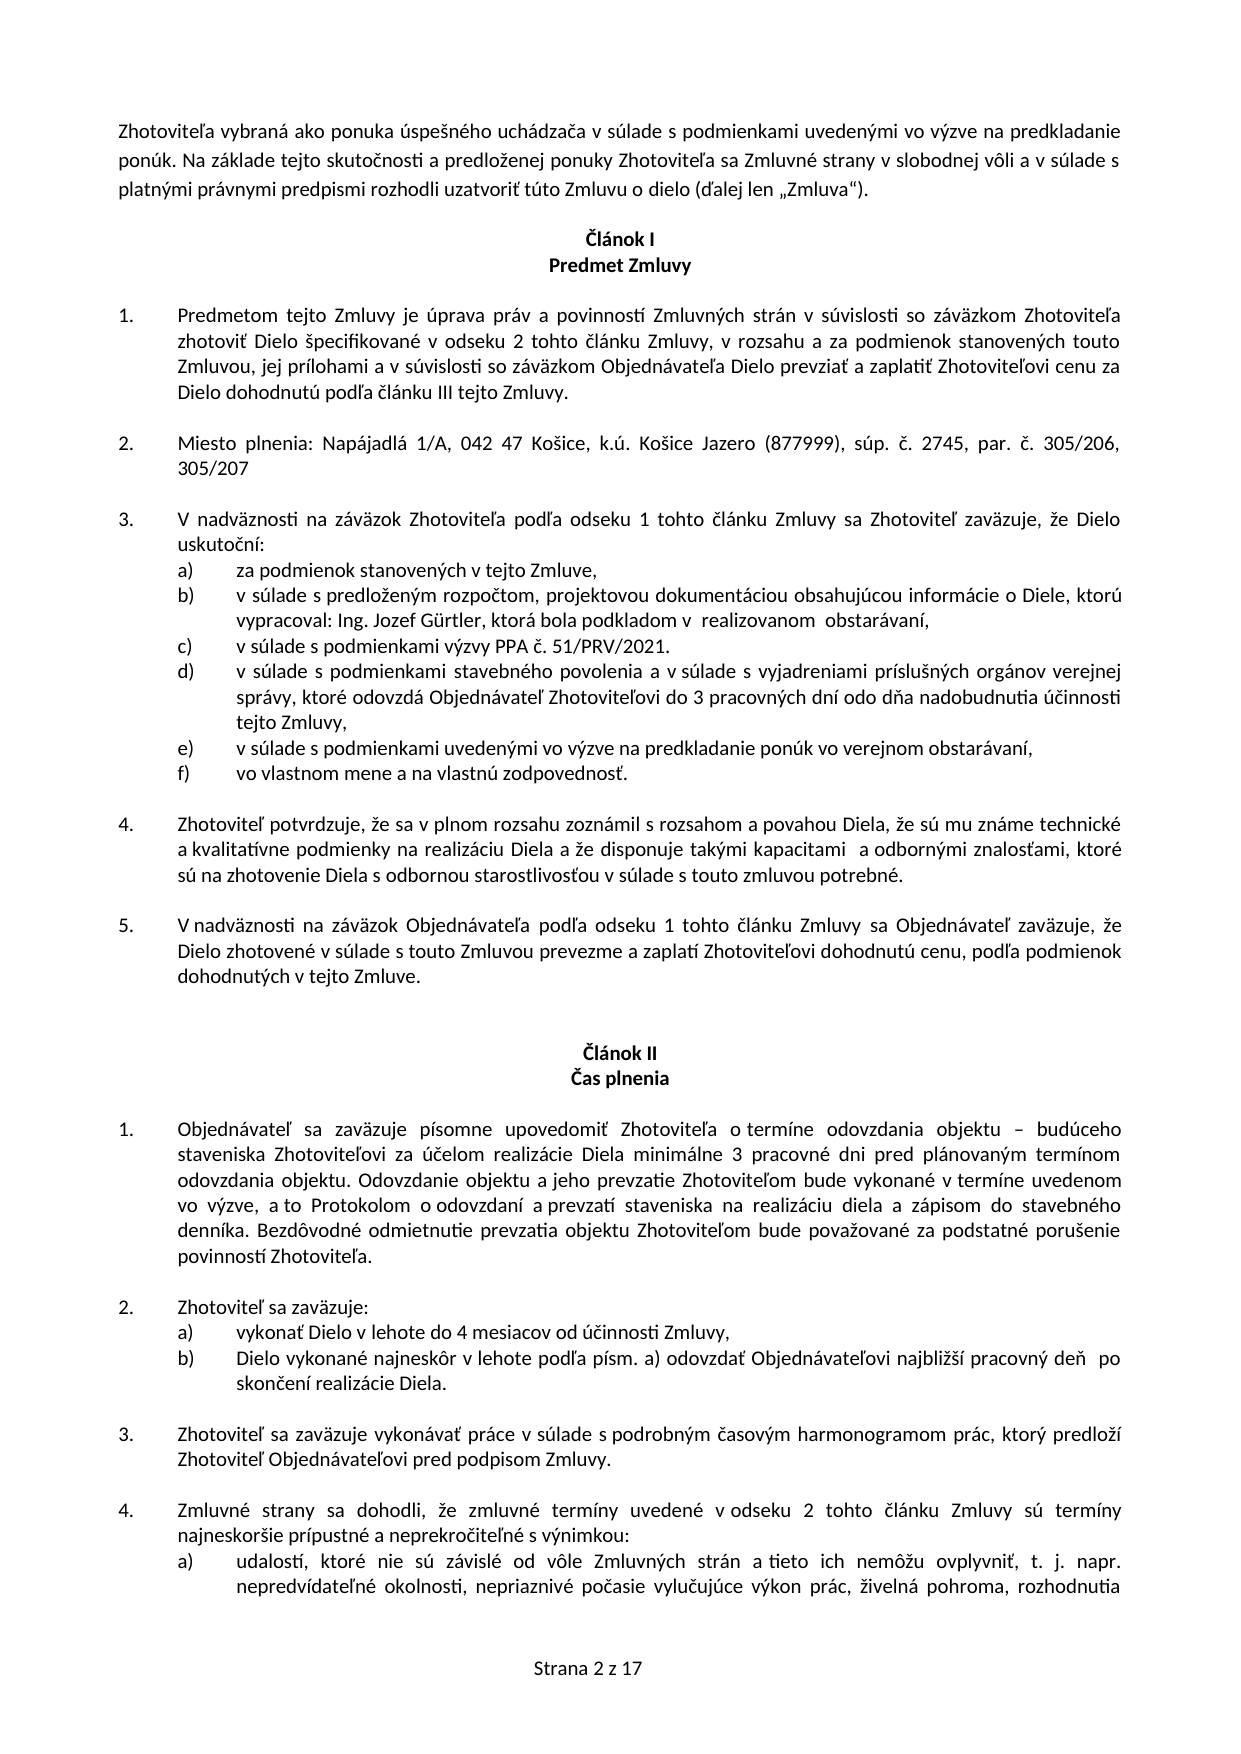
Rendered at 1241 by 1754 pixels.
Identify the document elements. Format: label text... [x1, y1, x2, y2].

list v súlade s podmienkami stavebného povolenia a v súlade s vyjadreniami príslušných orgánov verejnej správy, ktoré odovzdá Objednávateľ Zhotoviteľovi do 3 pracovných dní odo dňa nadobudnutia účinnosti tejto Zmluvy, [177, 658, 1122, 735]
text Čas plnenia [118, 1065, 1122, 1091]
list V nadväznosti na záväzok Objednávateľa podľa odseku 1 tohto článku Zmluvy sa Objednávateľ zaväzuje, že Dielo zhotovené v súlade s touto Zmluvou prevezme a zaplatí Zhotoviteľovi dohodnutú cenu, podľa podmienok dohodnutých v tejto Zmluve. [118, 913, 1122, 989]
list Miesto plnenia: Napájadlá 1/A, 042 47 Košice, k.ú. Košice Jazero (877999), súp. č. 2745, par. č. 305/206, 305/207 [118, 430, 1122, 481]
text Článok II [118, 1040, 1122, 1065]
list Zhotoviteľ potvrdzuje, že sa v plnom rozsahu zoznámil s rozsahom a povahou Diela, že sú mu známe technické a kvalitatívne podmienky na realizáciu Diela a že disponuje takými kapacitami a odbornými znalosťami, ktoré sú na zhotovenie Diela s odbornou starostlivosťou v súlade s touto zmluvou potrebné. [118, 811, 1122, 887]
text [118, 118, 1122, 202]
list za podmienok stanovených v tejto Zmluve, [177, 557, 1122, 582]
list vykonať Dielo v lehote do 4 mesiacov od účinnosti Zmluvy, [177, 1319, 1122, 1345]
list Dielo vykonané najneskôr v lehote podľa písm. a) odovzdať Objednávateľovi najbližší pracovný deň po skončení realizácie Diela. [177, 1345, 1122, 1396]
list vo vlastnom mene a na vlastnú zodpovednosť. [177, 760, 1122, 786]
list v súlade s podmienkami výzvy PPA č. 51/PRV/2021. [177, 633, 1122, 658]
list Predmetom tejto Zmluvy je úprava práv a povinností Zmluvných strán v súvislosti so záväzkom Zhotoviteľa zhotoviť Dielo špecifikované v odseku 2 tohto článku Zmluvy, v rozsahu a za podmienok stanovených touto Zmluvou, jej prílohami a v súvislosti so záväzkom Objednávateľa Dielo prevziať a zaplatiť Zhotoviteľovi cenu za Dielo dohodnutú podľa článku III tejto Zmluvy. [118, 303, 1122, 404]
text Článok I [118, 226, 1122, 252]
list V nadväznosti na záväzok Zhotoviteľa podľa odseku 1 tohto článku Zmluvy sa Zhotoviteľ zaväzuje, že Dielo uskutoční: [118, 506, 1122, 557]
list Zhotoviteľ sa zaväzuje: [118, 1294, 1122, 1319]
list Objednávateľ sa zaväzuje písomne upovedomiť Zhotoviteľa o termíne odovzdania objektu – budúceho staveniska Zhotoviteľovi za účelom realizácie Diela minimálne 3 pracovné dni pred plánovaným termínom odovzdania objektu. Odovzdanie objektu a jeho prevzatie Zhotoviteľom bude vykonané v termíne uvedenom vo výzve, a to Protokolom o odovzdaní a prevzatí staveniska na realizáciu diela a zápisom do stavebného denníka. Bezdôvodné odmietnutie prevzatia objektu Zhotoviteľom bude považované za podstatné porušenie povinností Zhotoviteľa. [118, 1116, 1122, 1268]
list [177, 1548, 1122, 1599]
list Zmluvné strany sa dohodli, že zmluvné termíny uvedené v odseku 2 tohto článku Zmluvy sú termíny najneskoršie prípustné a neprekročiteľné s výnimkou: [118, 1497, 1122, 1548]
list Zhotoviteľ sa zaväzuje vykonávať práce v súlade s podrobným časovým harmonogramom prác, ktorý predloží Zhotoviteľ Objednávateľovi pred podpisom Zmluvy. [118, 1421, 1122, 1472]
list v súlade s predloženým rozpočtom, projektovou dokumentáciou obsahujúcou informácie o Diele, ktorú vypracoval: Ing. Jozef Gürtler, ktorá bola podkladom v realizovanom obstarávaní, [177, 582, 1122, 633]
text Predmet Zmluvy [118, 252, 1122, 277]
list v súlade s podmienkami uvedenými vo výzve na predkladanie ponúk vo verejnom obstarávaní, [177, 735, 1122, 760]
